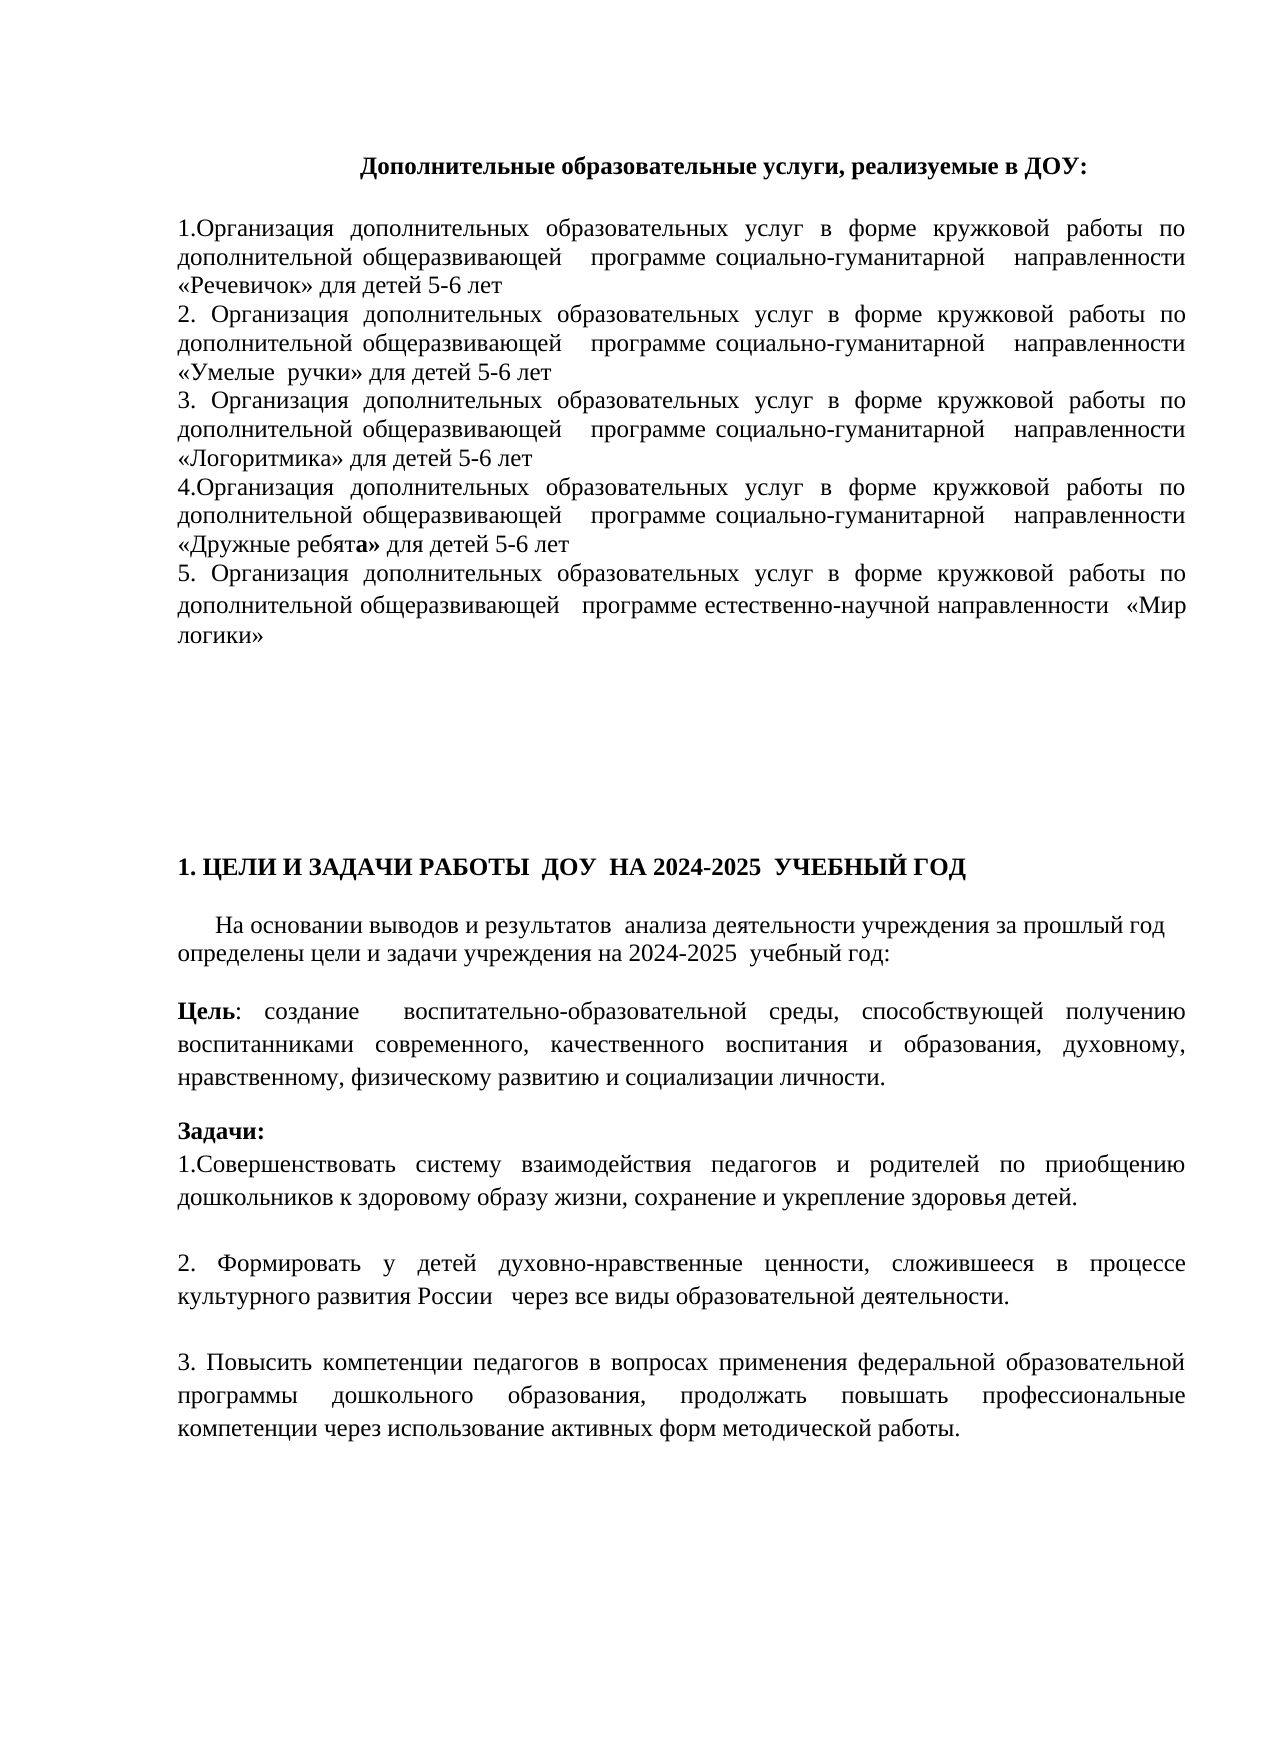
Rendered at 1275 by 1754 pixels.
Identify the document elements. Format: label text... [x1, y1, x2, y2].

text 2. Организация дополнительных образовательных услуг в форме кружковой работы по дополнительной общеразвивающей программе социально-гуманитарной направленности «Умелые ручки» для детей 5-6 лет [177, 299, 1186, 385]
text 1. ЦЕЛИ И ЗАДАЧИ РАБОТЫ ДОУ НА 2024-2025 УЧЕБНЫЙ ГОД [177, 852, 1186, 881]
list 3. Повысить компетенции педагогов в вопросах применения федеральной образовательной программы дошкольного образования, продолжать повышать профессиональные компетенции через использование активных форм методической работы. [177, 1347, 1186, 1442]
text 1.Совершенствовать систему взаимодействия педагогов и родителей по приобщению дошкольников к здоровому образу жизни, сохранение и укрепление здоровья детей. [177, 1149, 1186, 1211]
text 2. Формировать у детей духовно-нравственные ценности, сложившееся в процессе культурного развития России через все виды образовательной деятельности. [177, 1248, 1186, 1310]
text 5. Организация дополнительных образовательных услуг в форме кружковой работы по дополнительной общеразвивающей программе естественно-научной направленности «Мир логики» [177, 558, 1186, 649]
text 4.Организация дополнительных образовательных услуг в форме кружковой работы по дополнительной общеразвивающей программе социально-гуманитарной направленности «Дружные ребята» для детей 5-6 лет [177, 472, 1186, 558]
text Задачи: [177, 1116, 1186, 1145]
text На основании выводов и результатов анализа деятельности учреждения за прошлый год определены цели и задачи учреждения на 2024-2025 учебный год: [177, 910, 1186, 967]
text 3. Организация дополнительных образовательных услуг в форме кружковой работы по дополнительной общеразвивающей программе социально-гуманитарной направленности «Логоритмика» для детей 5-6 лет [177, 385, 1186, 472]
text Цель: создание воспитательно-образовательной среды, способствующей получению воспитанниками современного, качественного воспитания и образования, духовному, нравственному, физическому развитию и социализации личности. [177, 996, 1186, 1091]
list Дополнительные образовательные услуги, реализуемые в ДОУ: [360, 151, 1132, 180]
text 1.Организация дополнительных образовательных услуг в форме кружковой работы по дополнительной общеразвивающей программе социально-гуманитарной направленности «Речевичок» для детей 5-6 лет [177, 213, 1186, 299]
